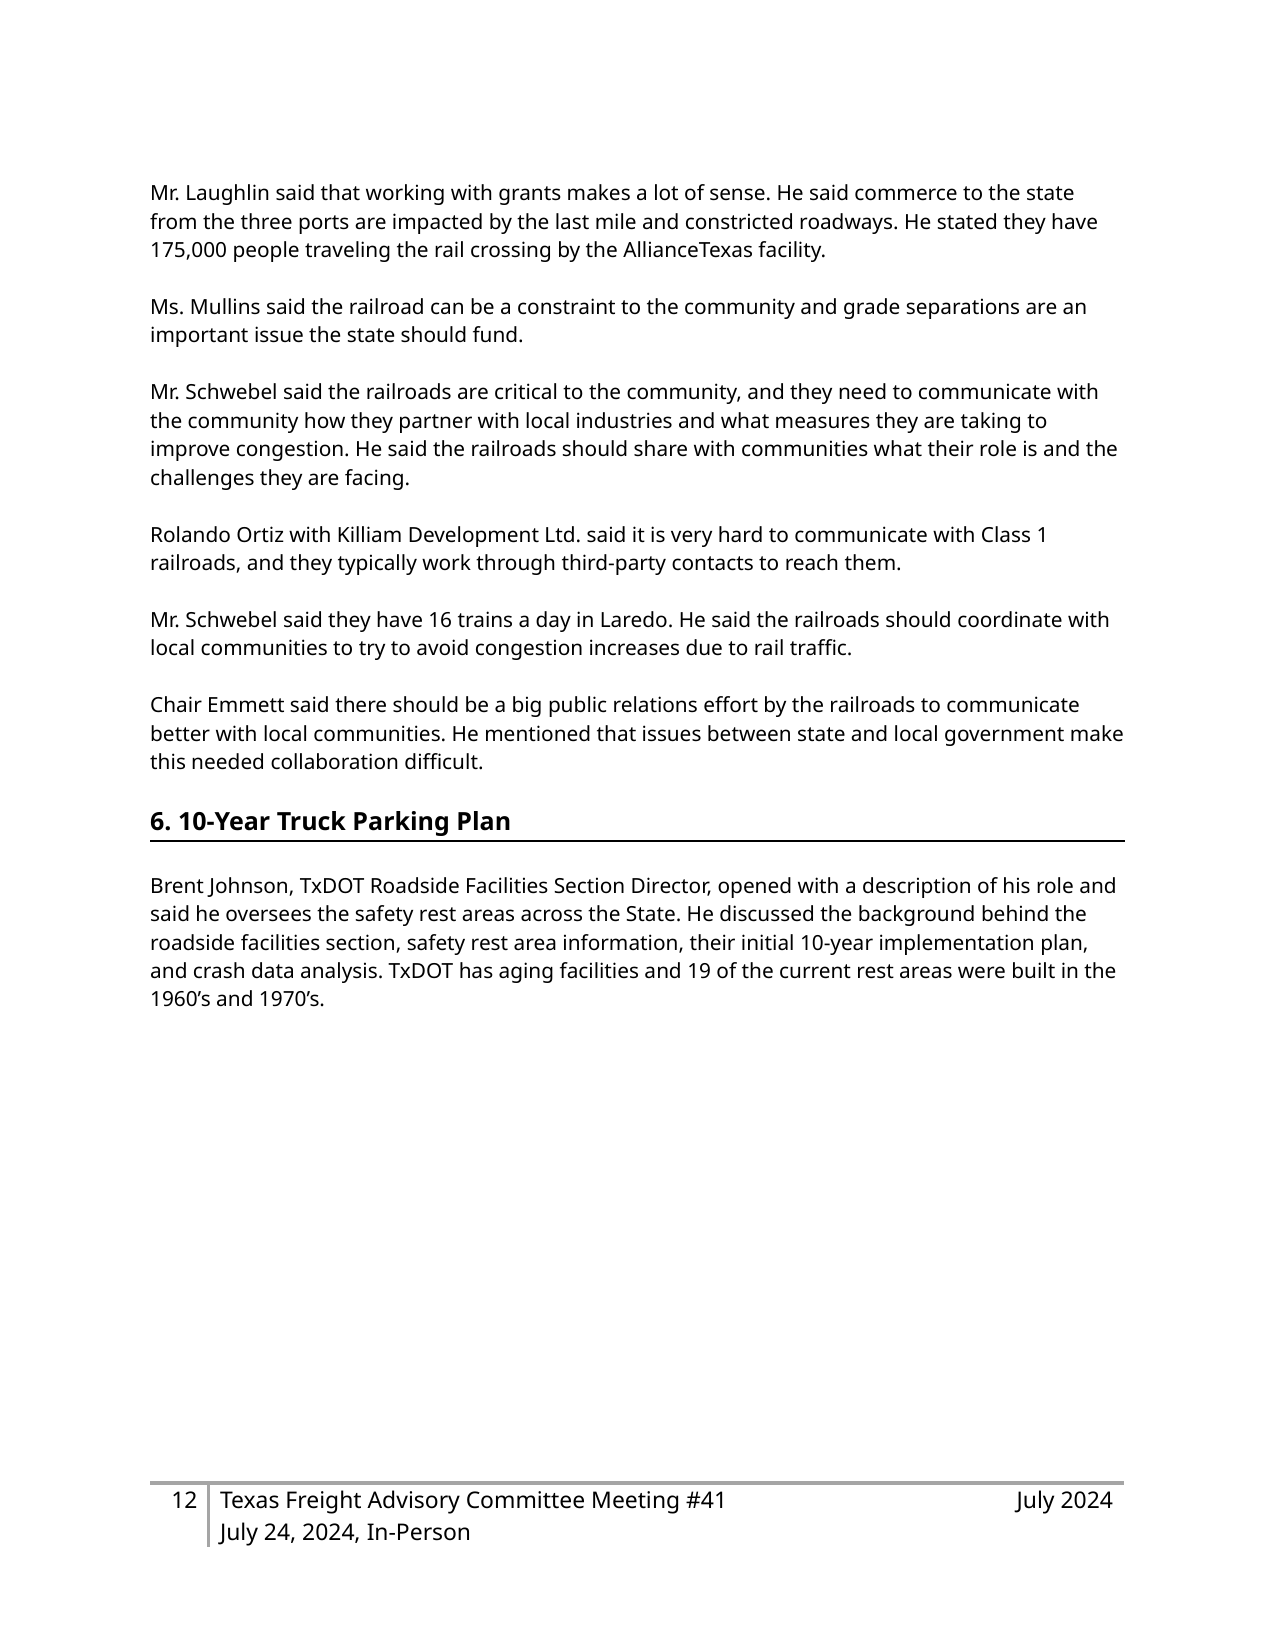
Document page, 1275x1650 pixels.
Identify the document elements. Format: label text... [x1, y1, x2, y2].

text Chair Emmett said there should be a big public relations effort by the railroads to communicate better with local communities. He mentioned that issues between state and local government make this needed collaboration difficult. [150, 690, 1125, 776]
text Mr. Schwebel said the railroads are critical to the community, and they need to communicate with the community how they partner with local industries and what measures they are taking to improve congestion. He said the railroads should share with communities what their role is and the challenges they are facing. [150, 377, 1125, 491]
text 6. 10-Year Truck Parking Plan [150, 804, 1125, 840]
text Ms. Mullins said the railroad can be a constraint to the community and grade separations are an important issue the state should fund. [150, 292, 1125, 349]
text Mr. Schwebel said they have 16 trains a day in Laredo. He said the railroads should coordinate with local communities to try to avoid congestion increases due to rail traffic. [150, 605, 1125, 662]
text Brent Johnson, TxDOT Roadside Facilities Section Director, opened with a description of his role and said he oversees the safety rest areas across the State. He discussed the background behind the roadside facilities section, safety rest area information, their initial 10-year implementation plan, and crash data analysis. TxDOT has aging facilities and 19 of the current rest areas were built in the 1960’s and 1970’s. [150, 871, 1125, 1013]
text Mr. Laughlin said that working with grants makes a lot of sense. He said commerce to the state from the three ports are impacted by the last mile and constricted roadways. He stated they have 175,000 people traveling the rail crossing by the AllianceTexas facility. [150, 178, 1125, 264]
text Rolando Ortiz with Killiam Development Ltd. said it is very hard to communicate with Class 1 railroads, and they typically work through third-party contacts to reach them. [150, 520, 1125, 577]
